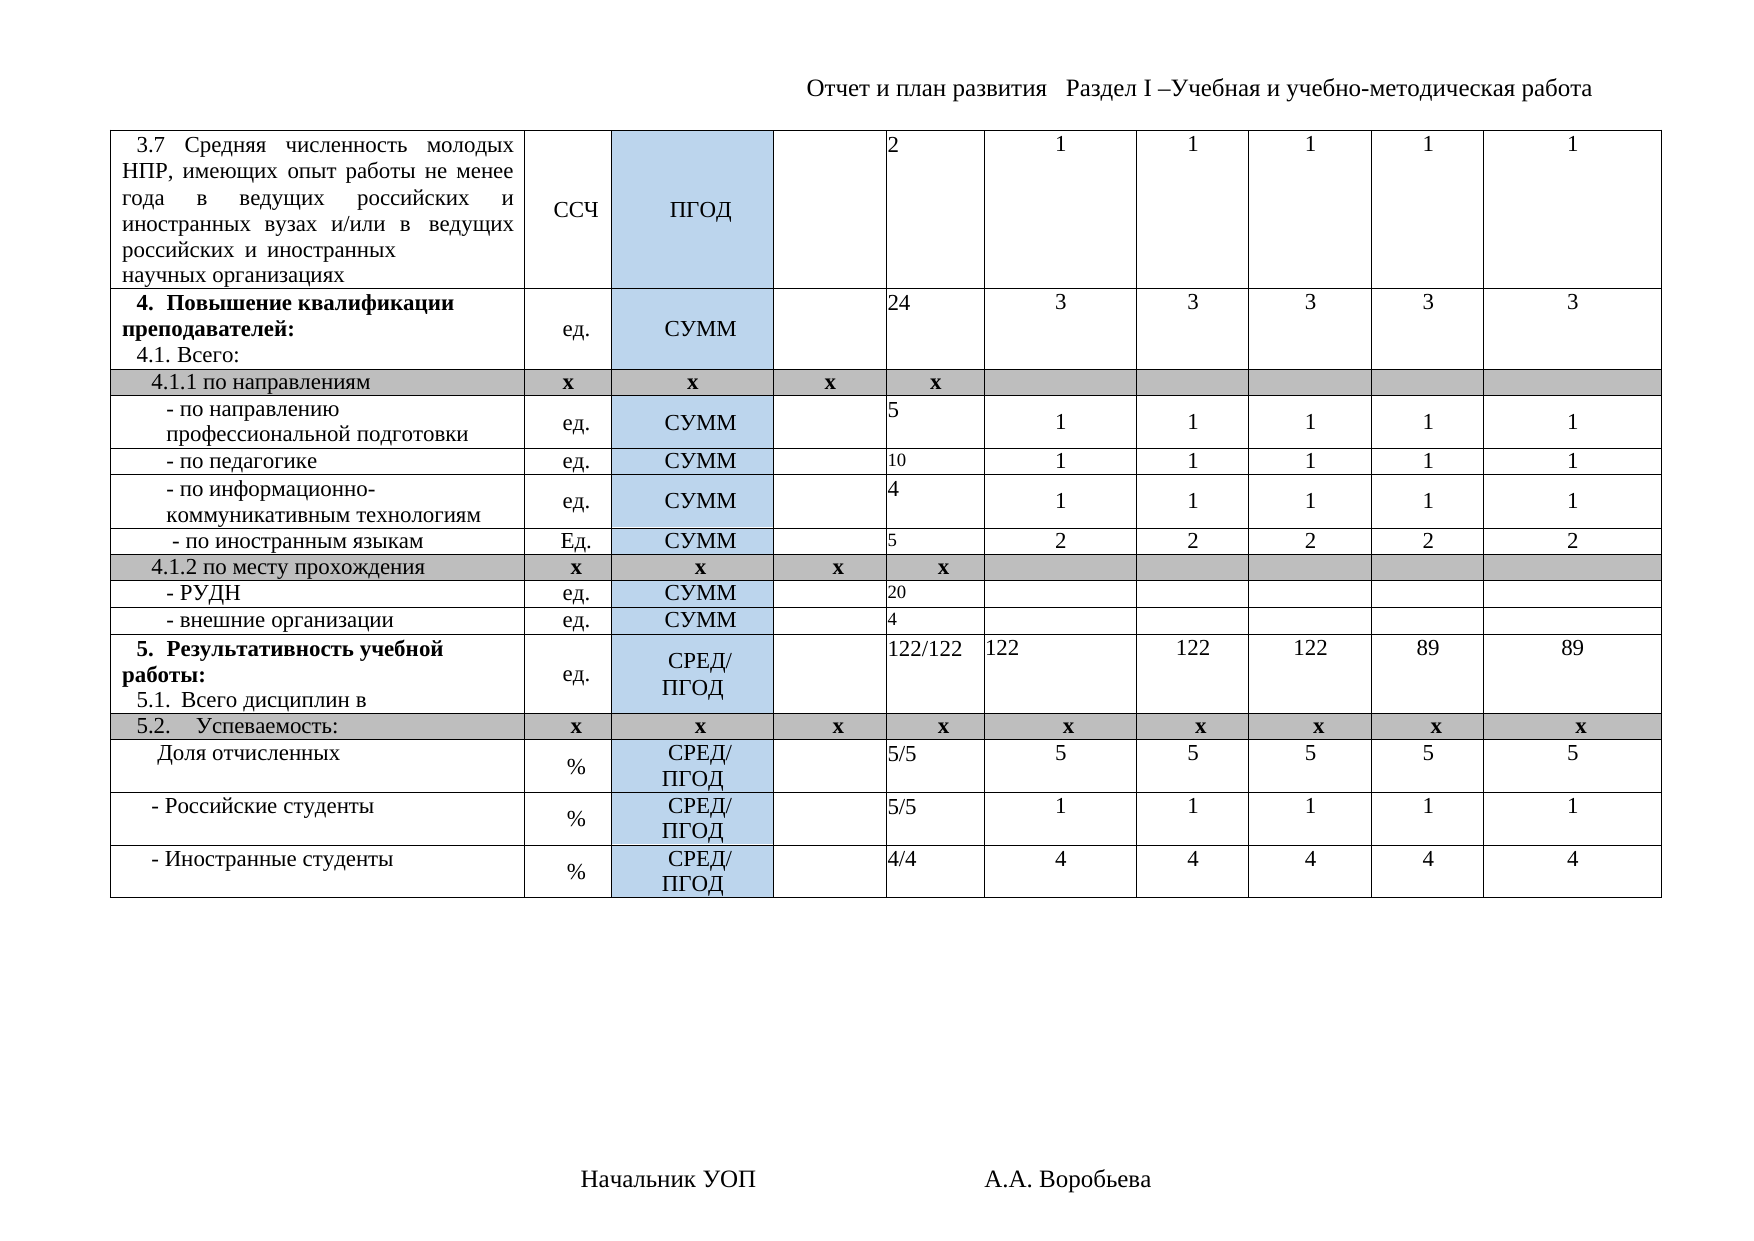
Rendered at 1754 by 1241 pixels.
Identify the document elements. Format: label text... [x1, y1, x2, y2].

table_cell ед. [525, 396, 611, 448]
table_cell Доля отчисленных [111, 740, 524, 792]
table_cell 1 [1372, 793, 1483, 844]
table_cell [774, 475, 886, 527]
table_cell - по педагогике [111, 449, 524, 474]
table_cell 3 [1484, 289, 1661, 369]
table_cell 10 [887, 449, 984, 474]
table_cell 5 [1249, 740, 1371, 792]
table_cell 1 [985, 396, 1136, 448]
table_cell СРЕД/ ПГОД [612, 635, 773, 713]
table_cell 1 [1137, 475, 1248, 527]
table_cell 20 [887, 581, 984, 607]
table_header ССЧ [525, 131, 611, 288]
table_cell СУММ [612, 581, 773, 607]
table_cell 5/5 [887, 740, 984, 792]
table_cell 2 [1372, 529, 1483, 554]
table_cell 5 [887, 529, 984, 554]
table_cell 2 [1249, 529, 1371, 554]
table_cell х [525, 714, 611, 739]
table_cell 4 [887, 608, 984, 634]
table_cell 5/5 [887, 793, 984, 844]
table_cell [774, 396, 886, 448]
table_cell х [1484, 714, 1661, 739]
table_cell ед. [525, 608, 611, 634]
table_cell 2 [1137, 529, 1248, 554]
table_cell СУММ [612, 396, 773, 448]
table_cell х [1372, 714, 1483, 739]
table_cell 89 [1484, 635, 1661, 713]
table_cell 5 [1484, 740, 1661, 792]
table_cell % [525, 846, 611, 897]
table_cell СРЕД/ ПГОД [612, 793, 773, 844]
table_cell 1 [1137, 793, 1248, 844]
table_cell ед. [525, 581, 611, 607]
table_header 1 [1372, 131, 1483, 288]
table_header 1 [985, 131, 1136, 288]
table_cell [1484, 608, 1661, 634]
table_cell [774, 740, 886, 792]
table_header 3.7 Средняя численность молодых НПР, имеющих опыт работы не менее года в ведущих российских и иностранных вузах и/или в ведущих российских и иностранных научных организациях [111, 131, 524, 288]
table_cell [1137, 370, 1248, 395]
table_cell 4 [1372, 846, 1483, 897]
table_cell [1372, 370, 1483, 395]
table_cell 5.2. Успеваемость: [111, 714, 524, 739]
table_cell 1 [1372, 449, 1483, 474]
table_cell 4 [887, 475, 984, 527]
table_cell [985, 370, 1136, 395]
table_cell 1 [1137, 396, 1248, 448]
table_cell х [525, 370, 611, 395]
table_cell [1372, 581, 1483, 607]
table_cell 1 [1484, 793, 1661, 844]
table_cell х [887, 370, 984, 395]
table_cell Повышение квалификации преподавателей: Всего: [111, 289, 524, 369]
table_cell х [612, 370, 773, 395]
table_cell [1249, 370, 1371, 395]
table_cell 2 [985, 529, 1136, 554]
table_cell 4 [985, 846, 1136, 897]
table_cell ед. [525, 635, 611, 713]
table_cell Результативность учебной работы: Всего дисциплин в [111, 635, 524, 713]
table_cell СРЕД/ ПГОД [612, 846, 773, 897]
table_cell 4.1.1 по направлениям [111, 370, 524, 395]
table_cell Ед. [525, 529, 611, 554]
table_cell 1 [1137, 449, 1248, 474]
table_cell [1137, 608, 1248, 634]
table_cell 1 [1372, 396, 1483, 448]
table_cell - по информационно- коммуникативным технологиям [111, 475, 524, 527]
table_cell ед. [525, 475, 611, 527]
table_cell х [1137, 714, 1248, 739]
table_cell 4 [1137, 846, 1248, 897]
table_cell [774, 289, 886, 369]
table_cell СУММ [612, 529, 773, 554]
table_cell 3 [985, 289, 1136, 369]
table_cell - по иностранным языкам [111, 529, 524, 554]
table_cell х [612, 714, 773, 739]
table_cell 5 [887, 396, 984, 448]
table_cell - внешние организации [111, 608, 524, 634]
table_cell 1 [1484, 475, 1661, 527]
table_cell 122 [985, 635, 1136, 713]
table_cell 1 [1249, 396, 1371, 448]
table_cell 5 [1137, 740, 1248, 792]
table_cell СУММ [612, 289, 773, 369]
table_cell 122 [1249, 635, 1371, 713]
table_cell [1484, 370, 1661, 395]
table_cell х [525, 555, 611, 580]
table_cell [774, 793, 886, 844]
table_cell % [525, 740, 611, 792]
table_cell [774, 608, 886, 634]
table_cell 1 [1249, 793, 1371, 844]
table_header ПГОД [612, 131, 773, 288]
table_cell [1137, 555, 1248, 580]
table_cell 89 [1372, 635, 1483, 713]
table_cell х [1249, 714, 1371, 739]
table_cell 4.1.2 по месту прохождения [111, 555, 524, 580]
table_cell [985, 581, 1136, 607]
table_cell СУММ [612, 608, 773, 634]
table_header 1 [1249, 131, 1371, 288]
table_cell [1249, 581, 1371, 607]
table_cell х [887, 714, 984, 739]
table_cell ед. [525, 449, 611, 474]
table_cell [774, 635, 886, 713]
table_cell - по направлению профессиональной подготовки [111, 396, 524, 448]
table_cell [774, 449, 886, 474]
table_cell х [774, 370, 886, 395]
table_cell СРЕД/ ПГОД [612, 740, 773, 792]
table_cell 4 [1484, 846, 1661, 897]
table_cell 1 [985, 793, 1136, 844]
table_cell СУММ [612, 449, 773, 474]
table_cell 24 [887, 289, 984, 369]
table_cell [1249, 555, 1371, 580]
table_cell х [887, 555, 984, 580]
table_cell 1 [1484, 449, 1661, 474]
table_cell [1372, 555, 1483, 580]
table_cell [774, 846, 886, 897]
table_cell х [774, 714, 886, 739]
table_cell х [612, 555, 773, 580]
table_cell 3 [1137, 289, 1248, 369]
table_cell [774, 529, 886, 554]
table_cell - РУДН [111, 581, 524, 607]
table_cell 4 [1249, 846, 1371, 897]
table_cell 4/4 [887, 846, 984, 897]
table_cell [1372, 608, 1483, 634]
table_cell 1 [985, 475, 1136, 527]
table_cell 3 [1249, 289, 1371, 369]
table_header 1 [1484, 131, 1661, 288]
table_cell - Российские студенты [111, 793, 524, 844]
table_cell 1 [985, 449, 1136, 474]
table_cell 1 [1484, 396, 1661, 448]
table_cell [774, 581, 886, 607]
table_cell - Иностранные студенты [111, 846, 524, 897]
table_cell СУММ [612, 475, 773, 527]
table_cell 5 [985, 740, 1136, 792]
table_cell [985, 608, 1136, 634]
table_cell ед. [525, 289, 611, 369]
table_cell 122 [1137, 635, 1248, 713]
table_cell 122/122 [887, 635, 984, 713]
table_cell [1484, 581, 1661, 607]
table_cell 1 [1249, 449, 1371, 474]
table_cell 2 [1484, 529, 1661, 554]
table_cell 3 [1372, 289, 1483, 369]
table_cell [1137, 581, 1248, 607]
table_cell х [985, 714, 1136, 739]
table_cell [1249, 608, 1371, 634]
table_cell 5 [1372, 740, 1483, 792]
table_cell [985, 555, 1136, 580]
table_header 1 [1137, 131, 1248, 288]
table_cell 1 [1249, 475, 1371, 527]
table_header 2 [887, 131, 984, 288]
table_cell 1 [1372, 475, 1483, 527]
table_cell % [525, 793, 611, 844]
table_cell [1484, 555, 1661, 580]
table_cell х [774, 555, 886, 580]
table_header [774, 131, 886, 288]
